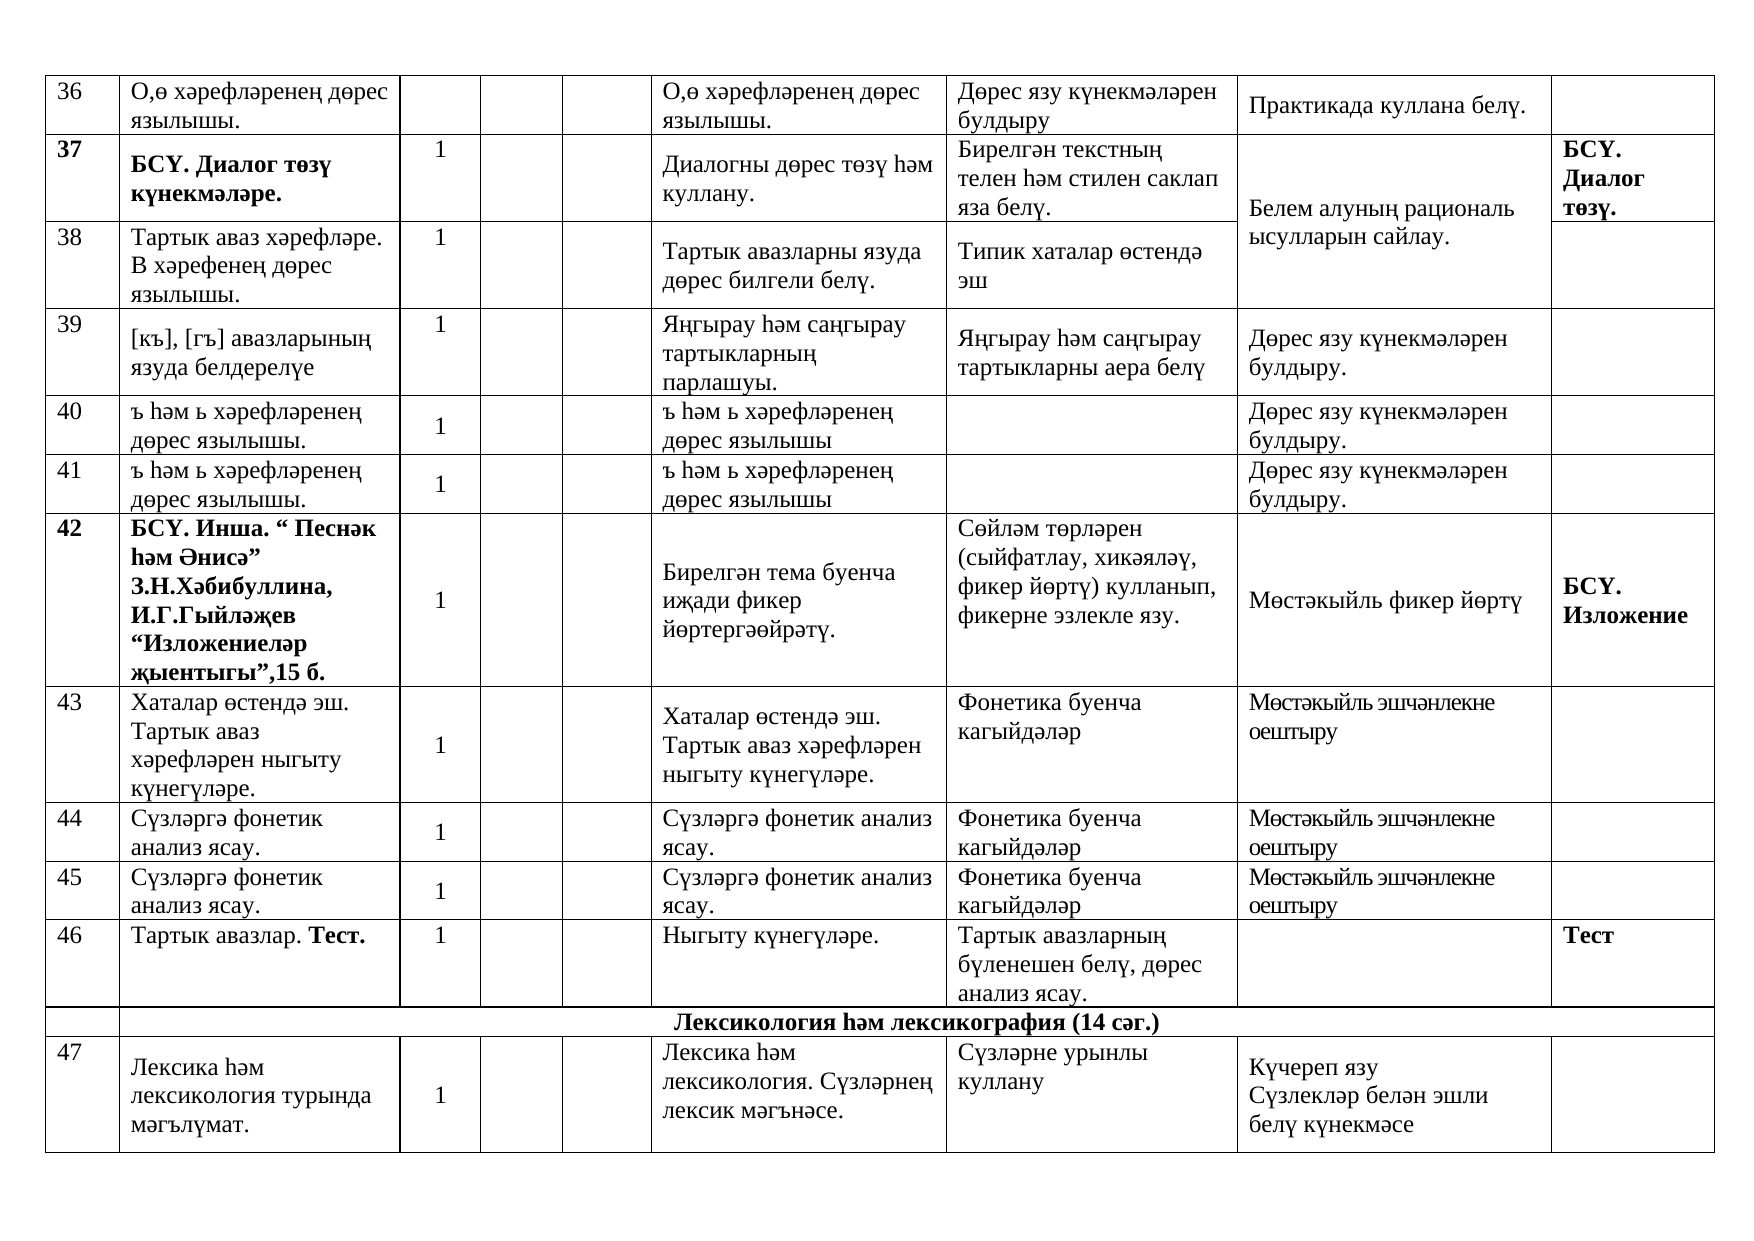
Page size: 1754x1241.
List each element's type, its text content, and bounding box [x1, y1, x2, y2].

table_cell О,ө хәрефләренең дөрес язылышы. [120, 76, 399, 133]
table_cell [563, 920, 651, 1006]
table_cell [46, 1008, 119, 1036]
table_cell Диалогны дөрес төзү һәм куллану. [652, 135, 946, 221]
table_cell [563, 76, 651, 133]
table_cell Фонетика буенча кагыйдәләр [947, 862, 1237, 919]
table_cell 1 [401, 687, 480, 802]
table_cell 38 [46, 222, 119, 308]
table_cell [563, 222, 651, 308]
table_cell 47 [46, 1037, 119, 1152]
table_cell 46 [46, 920, 119, 1006]
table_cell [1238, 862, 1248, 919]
table_cell [1552, 455, 1714, 512]
table_cell Мөстәкыйль эшчәнлекне оештыру [1238, 687, 1551, 802]
table_cell Яңгырау һәм саңгырау тартыкларны аера белү [947, 309, 1237, 395]
table_cell БСҮ. Диалог төзү. [1552, 135, 1714, 221]
table_cell Белем алуның рациональ ысулларын сайлау. [1238, 135, 1551, 308]
table_cell 1 [401, 309, 480, 395]
table_cell [401, 76, 480, 133]
table_cell [563, 803, 651, 861]
table_cell Хаталар өстендә эш. Тартык аваз хәрефләрен ныгыту күнегүләре. [120, 687, 399, 802]
table_cell [563, 309, 651, 395]
table_cell [1238, 920, 1551, 1006]
table_cell [481, 803, 562, 861]
table_cell [481, 687, 562, 802]
table_cell Сөйләм төрләрен (сыйфатлау, хикәяләү, фикер йөртү) кулланып, фикерне эзлекле язу. [947, 514, 1237, 686]
table_cell Тартык авазларның бүленешен белү, дөрес анализ ясау. [947, 920, 1237, 1006]
table_cell Мөстәкыйль фикер йөртү [1238, 514, 1551, 686]
table_cell Ныгыту күнегүләре. [652, 920, 946, 1006]
table_cell 1 [401, 862, 480, 919]
table_cell [563, 396, 651, 454]
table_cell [1238, 76, 1551, 133]
table_cell Лексика һәм лексикология турында мәгълүмат. [120, 1037, 399, 1152]
table_cell 1 [401, 1037, 480, 1152]
table_cell Сүзләргә фонетик анализ ясау. [652, 803, 946, 861]
table_cell 42 [46, 514, 119, 686]
table_cell Бирелгән тема буенча иҗади фикер йөртергәөйрәтү. [652, 514, 946, 686]
table_cell Хаталар өстендә эш. Тартык аваз хәрефләрен ныгыту күнегүләре. [652, 687, 946, 802]
table_cell [947, 396, 1237, 454]
table_cell 36 [46, 76, 119, 133]
table_cell 1 [401, 396, 480, 454]
table_cell Дөрес язу күнекмәләрен булдыру. [1238, 309, 1551, 395]
table_cell Дөрес язу күнекмәләрен булдыру. [1238, 455, 1551, 512]
table_cell [1552, 76, 1714, 133]
table_cell [481, 396, 562, 454]
table_cell [481, 222, 562, 308]
table_cell Лексикология һәм лексикография (14 сәг.) [120, 1008, 1714, 1036]
table_cell Сүзләргә фонетик анализ ясау. [120, 862, 399, 919]
table_cell О,ө хәрефләренең дөрес язылышы. [652, 76, 946, 133]
table_cell Дөрес язу күнекмәләрен булдыру. [1238, 396, 1551, 454]
table_cell [1552, 222, 1714, 308]
table_cell Сүзләрне урынлы куллану [947, 1037, 1237, 1152]
table_cell [563, 135, 651, 221]
table_cell Сүзләргә фонетик анализ ясау. [120, 803, 399, 861]
table_cell 1 [401, 920, 480, 1006]
table_cell Тартык авазларны язуда дөрес билгели белү. [652, 222, 946, 308]
table_cell ъ һәм ь хәрефләренең дөрес язылышы. [120, 396, 399, 454]
table_cell Фонетика буенча кагыйдәләр [947, 687, 1237, 802]
table_cell Яңгырау һәм саңгырау тартыкларның парлашуы. [652, 309, 946, 395]
table_cell [1552, 803, 1714, 861]
table_cell Тартык авазлар. Тест. [120, 920, 399, 1006]
table_cell Күчереп язу Сүзлекләр белән эшли белү күнекмәсе [1238, 1037, 1551, 1152]
table_cell Тартык аваз хәрефләре. В хәрефенең дөрес язылышы. [120, 222, 399, 308]
table_cell [563, 862, 651, 919]
table_cell [1552, 309, 1714, 395]
table_cell [563, 455, 651, 512]
table_cell [481, 1037, 562, 1152]
table_cell [1552, 1037, 1714, 1152]
table_cell 41 [46, 455, 119, 512]
table_cell [563, 1037, 651, 1152]
table_cell 45 [46, 862, 119, 919]
table_cell [947, 455, 1237, 512]
table_cell [1552, 862, 1714, 919]
table_cell [481, 76, 562, 133]
table_cell [481, 135, 562, 221]
table_cell Бирелгән текстның телен һәм стилен саклап яза белү. [947, 135, 1237, 221]
table_cell [1552, 396, 1714, 454]
table_cell [481, 455, 562, 512]
table_cell [1552, 687, 1714, 802]
table_cell 1 [401, 514, 480, 686]
table_cell ъ һәм ь хәрефләренең дөрес язылышы. [120, 455, 399, 512]
table_cell [481, 920, 562, 1006]
table_cell Тест [1552, 920, 1714, 1006]
table_cell [къ], [гъ] авазларының язуда белдерелүе [120, 309, 399, 395]
table_cell 1 [401, 455, 480, 512]
table_cell БСҮ. Инша. “ Песнәк һәм Әнисә” З.Н.Хәбибуллина, И.Г.Гыйләҗев “Изложениеләр җыентыгы”,15 б. [120, 514, 399, 686]
table_cell 1 [401, 803, 480, 861]
table_cell Сүзләргә фонетик анализ ясау. [652, 862, 946, 919]
table_cell 44 [46, 803, 119, 861]
table_cell Типик хаталар өстендә эш [947, 222, 1237, 308]
table_cell БСҮ. Изложение [1552, 514, 1714, 686]
table_cell ъ һәм ь хәрефләренең дөрес язылышы [652, 455, 946, 512]
table_cell [481, 862, 562, 919]
table_cell 1 [401, 135, 480, 221]
table_cell [563, 687, 651, 802]
table_cell [481, 514, 562, 686]
table_cell Лексика һәм лексикология. Сүзләрнең лексик мәгънәсе. [652, 1037, 946, 1152]
table_cell БСҮ. Диалог төзү күнекмәләре. [120, 135, 399, 221]
table_cell 43 [46, 687, 119, 802]
table_cell 39 [46, 309, 119, 395]
table_cell [481, 309, 562, 395]
table_cell 37 [46, 135, 119, 221]
table_cell ъ һәм ь хәрефләренең дөрес язылышы [652, 396, 946, 454]
table_cell Фонетика буенча кагыйдәләр [947, 803, 1237, 861]
table_cell 40 [46, 396, 119, 454]
table_cell [563, 514, 651, 686]
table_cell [947, 76, 1237, 133]
table_cell 1 [401, 222, 480, 308]
